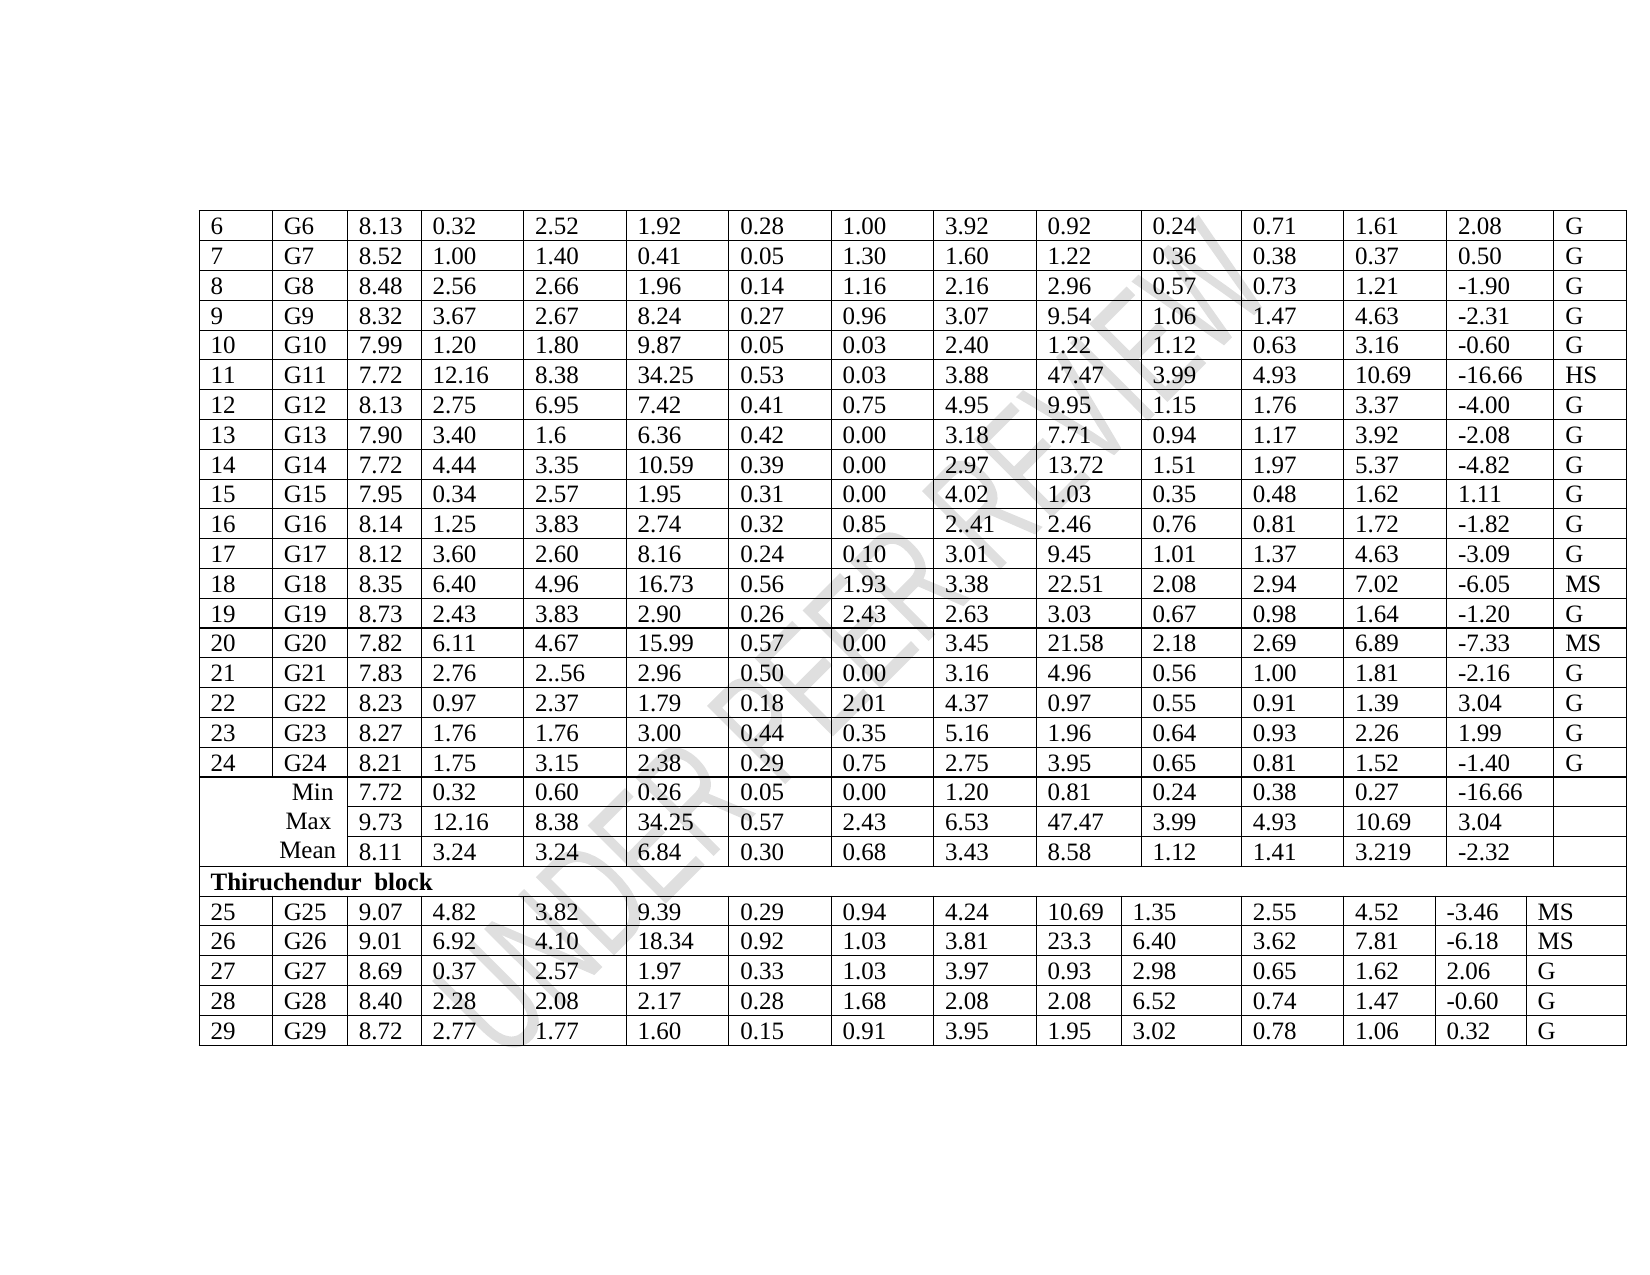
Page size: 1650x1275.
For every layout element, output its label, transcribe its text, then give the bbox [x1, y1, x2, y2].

table_cell 7.99 [348, 331, 421, 359]
table_cell 34.25 [627, 360, 728, 389]
table_cell 7.72 [348, 360, 421, 389]
table_cell 2.90 [627, 599, 728, 627]
table_cell 3.40 [422, 420, 523, 449]
table_cell 2.55 [1242, 897, 1343, 925]
table_cell -16.66 [1447, 778, 1553, 806]
table_cell MS [1554, 629, 1626, 657]
table_cell 0.50 [1447, 241, 1553, 270]
table_cell 23 [200, 718, 272, 747]
table_cell 1.03 [832, 926, 933, 955]
table_cell 2.67 [524, 301, 626, 329]
table_cell 1.20 [934, 778, 1036, 806]
table_cell 2..41 [934, 509, 1036, 538]
table_cell G28 [273, 986, 347, 1015]
table_cell 0.85 [832, 509, 933, 538]
table_cell 6.95 [524, 390, 626, 419]
table_cell 4.67 [524, 629, 626, 657]
table_cell -4.00 [1447, 390, 1553, 419]
table_cell 10.69 [1344, 807, 1446, 836]
table_cell 0.68 [832, 837, 933, 866]
table_cell 10.69 [1037, 897, 1121, 925]
table_cell G [1554, 301, 1626, 329]
table_cell 29 [200, 1016, 272, 1044]
table_cell 0.18 [729, 688, 831, 717]
table_cell G [1554, 211, 1626, 240]
table_cell 1.52 [1344, 748, 1446, 776]
table_cell 1.72 [1344, 509, 1446, 538]
table_cell 27 [200, 956, 272, 985]
table_cell 2.40 [934, 331, 1036, 359]
table_cell 0.32 [422, 778, 523, 806]
table_cell 7.83 [348, 658, 421, 687]
table_cell 1.60 [934, 241, 1036, 270]
table_cell 12.16 [422, 360, 523, 389]
table_cell 4.37 [934, 688, 1036, 717]
table_cell G [1554, 271, 1626, 300]
table_cell 1.96 [1037, 718, 1141, 747]
table_cell G19 [273, 599, 347, 627]
table_cell 1.03 [832, 956, 933, 985]
table_cell 7.42 [627, 390, 728, 419]
table_cell 3.24 [422, 837, 523, 866]
table_cell 16 [200, 509, 272, 538]
table_cell 0.65 [1142, 748, 1241, 776]
table_cell 0.53 [729, 360, 831, 389]
table_cell 7.81 [1344, 926, 1435, 955]
table_cell 4.63 [1344, 301, 1446, 329]
table_cell 1.12 [1142, 331, 1241, 359]
table_cell 10.69 [1344, 360, 1446, 389]
table_cell 4.96 [524, 569, 626, 598]
table_cell G22 [273, 688, 347, 717]
table_cell 0.91 [1242, 688, 1343, 717]
table_cell 0.39 [729, 450, 831, 478]
table_cell 0.44 [729, 718, 831, 747]
table_cell 4.10 [524, 926, 626, 955]
table_cell 3.01 [934, 539, 1036, 568]
table_cell 3.45 [934, 629, 1036, 657]
table_cell 1.76 [1242, 390, 1343, 419]
table_cell 8.38 [524, 807, 626, 836]
table_cell 0.57 [729, 807, 831, 836]
table_cell 1.92 [627, 211, 728, 240]
table_cell 26 [200, 926, 272, 955]
table_cell 2.16 [934, 271, 1036, 300]
table_cell 2.76 [422, 658, 523, 687]
table_cell 0.81 [1037, 778, 1141, 806]
table_cell 0.94 [832, 897, 933, 925]
table_cell Thiruchendur block [200, 867, 1626, 896]
table_cell -1.90 [1447, 271, 1553, 300]
table_cell G17 [273, 539, 347, 568]
table_cell 1.61 [1344, 211, 1446, 240]
table_cell 1.01 [1142, 539, 1241, 568]
table_cell 22.51 [1037, 569, 1141, 598]
table_cell 0.24 [1142, 211, 1241, 240]
table_cell 8.12 [348, 539, 421, 568]
table_cell 1.97 [1242, 450, 1343, 478]
table_cell -6.05 [1447, 569, 1553, 598]
table_cell 0.41 [729, 390, 831, 419]
table_cell 3.00 [627, 718, 728, 747]
table_cell 2.57 [524, 480, 626, 508]
table_cell 17 [200, 539, 272, 568]
table_cell 6.52 [1122, 986, 1241, 1015]
table_cell 6.36 [627, 420, 728, 449]
table_cell 0.81 [1242, 748, 1343, 776]
table_cell 0.00 [832, 420, 933, 449]
table_cell 1.81 [1344, 658, 1446, 687]
table_cell HS [1554, 360, 1626, 389]
table_cell G [1554, 509, 1626, 538]
table_cell 3.02 [1122, 1016, 1241, 1044]
table_cell 0.57 [729, 629, 831, 657]
table_cell G7 [273, 241, 347, 270]
table_cell 3.16 [934, 658, 1036, 687]
table_cell 3.82 [524, 897, 626, 925]
table_cell 1.62 [1344, 956, 1435, 985]
table_cell 0.55 [1142, 688, 1241, 717]
table_cell 10 [200, 331, 272, 359]
table_cell 8.35 [348, 569, 421, 598]
table_cell 1.20 [422, 331, 523, 359]
table_cell -1.40 [1447, 748, 1553, 776]
table_cell 9.95 [1037, 390, 1141, 419]
table_cell 4.24 [934, 897, 1036, 925]
table_cell 2.57 [524, 956, 626, 985]
table_cell 1.12 [1142, 837, 1241, 866]
table_cell G12 [273, 390, 347, 419]
table_cell 3.35 [524, 450, 626, 478]
table_cell 1.76 [422, 718, 523, 747]
table_cell 0.00 [832, 480, 933, 508]
table_cell Min Max Mean [200, 778, 347, 866]
table_cell 6.92 [422, 926, 523, 955]
table_cell 0.60 [524, 778, 626, 806]
table_cell 0.24 [729, 539, 831, 568]
table_cell [1554, 807, 1626, 836]
table_cell 10.59 [627, 450, 728, 478]
table_cell MS [1554, 569, 1626, 598]
table_cell 2.26 [1344, 718, 1446, 747]
table_cell 7 [200, 241, 272, 270]
table_cell 0.27 [729, 301, 831, 329]
table_cell 9.54 [1037, 301, 1141, 329]
table_cell 0.63 [1242, 331, 1343, 359]
table_cell 0.26 [627, 778, 728, 806]
table_cell 12 [200, 390, 272, 419]
table_cell 1.15 [1142, 390, 1241, 419]
table_cell 8.48 [348, 271, 421, 300]
table_cell -3.46 [1436, 897, 1526, 925]
table_cell G [1527, 1016, 1626, 1044]
table_cell 0.64 [1142, 718, 1241, 747]
table_cell 47.47 [1037, 807, 1141, 836]
table_cell 23.3 [1037, 926, 1121, 955]
table_cell 0.00 [832, 450, 933, 478]
table_cell 12.16 [422, 807, 523, 836]
table_cell 3.88 [934, 360, 1036, 389]
table_cell 0.91 [832, 1016, 933, 1044]
table_cell [1554, 837, 1626, 866]
table_cell G [1554, 331, 1626, 359]
table_cell G [1554, 241, 1626, 270]
table_cell 8.24 [627, 301, 728, 329]
table_cell 7.95 [348, 480, 421, 508]
table_cell 3.04 [1447, 688, 1553, 717]
table_cell 1.96 [627, 271, 728, 300]
table_cell 1.22 [1037, 241, 1141, 270]
table_cell 6.40 [422, 569, 523, 598]
table_cell 0.97 [1037, 688, 1141, 717]
table_cell 6 [200, 211, 272, 240]
table_cell 3.99 [1142, 807, 1241, 836]
table_cell -2.31 [1447, 301, 1553, 329]
table_cell 0.05 [729, 778, 831, 806]
table_cell 0.10 [832, 539, 933, 568]
table_cell 8.13 [348, 211, 421, 240]
table_cell G14 [273, 450, 347, 478]
table_cell 6.53 [934, 807, 1036, 836]
table_cell 0.29 [729, 748, 831, 776]
table_cell 3.83 [524, 509, 626, 538]
table_cell 2.43 [832, 599, 933, 627]
table_cell 3.60 [422, 539, 523, 568]
table_cell G29 [273, 1016, 347, 1044]
table_cell 1.80 [524, 331, 626, 359]
table_cell G [1554, 450, 1626, 478]
table_cell 18 [200, 569, 272, 598]
table_cell 8 [200, 271, 272, 300]
table_cell 0.37 [1344, 241, 1446, 270]
table_cell 2.01 [832, 688, 933, 717]
table_cell 0.35 [832, 718, 933, 747]
table_cell 8.21 [348, 748, 421, 776]
table_cell 0.96 [832, 301, 933, 329]
table_cell 8.40 [348, 986, 421, 1015]
table_cell 7.90 [348, 420, 421, 449]
table_cell 2.74 [627, 509, 728, 538]
table_cell 47.47 [1037, 360, 1141, 389]
table_cell 24 [200, 748, 272, 776]
table_cell 0.92 [1037, 211, 1141, 240]
table_cell 8.16 [627, 539, 728, 568]
table_cell 4.63 [1344, 539, 1446, 568]
table_cell 8.52 [348, 241, 421, 270]
table_cell G24 [273, 748, 347, 776]
table_cell 1.30 [832, 241, 933, 270]
table_cell 2.52 [524, 211, 626, 240]
table_cell 0.75 [832, 390, 933, 419]
table_cell 1.16 [832, 271, 933, 300]
table_cell 3.83 [524, 599, 626, 627]
table_cell 0.56 [1142, 658, 1241, 687]
table_cell 2.97 [934, 450, 1036, 478]
table_cell 0.93 [1037, 956, 1121, 985]
table_cell G6 [273, 211, 347, 240]
table_cell 8.11 [348, 837, 421, 866]
table_cell 0.28 [729, 986, 831, 1015]
table_cell 2.96 [1037, 271, 1141, 300]
table_cell 0.32 [422, 211, 523, 240]
table_cell G [1554, 688, 1626, 717]
table_cell 2.63 [934, 599, 1036, 627]
table_cell 8.13 [348, 390, 421, 419]
table_cell 0.56 [729, 569, 831, 598]
table_cell G26 [273, 926, 347, 955]
table_cell 3.67 [422, 301, 523, 329]
table_cell 0.31 [729, 480, 831, 508]
table_cell MS [1527, 897, 1626, 925]
table_cell G9 [273, 301, 347, 329]
table_cell 3.99 [1142, 360, 1241, 389]
table_cell 0.05 [729, 241, 831, 270]
table_cell G [1554, 658, 1626, 687]
table_cell -2.08 [1447, 420, 1553, 449]
table_cell 4.96 [1037, 658, 1141, 687]
table_cell 3.07 [934, 301, 1036, 329]
table_cell 2.94 [1242, 569, 1343, 598]
table_cell 1.75 [422, 748, 523, 776]
table_cell 7.02 [1344, 569, 1446, 598]
table_cell G [1554, 539, 1626, 568]
table_cell 1.77 [524, 1016, 626, 1044]
table_cell 3.81 [934, 926, 1036, 955]
table_cell 1.95 [1037, 1016, 1121, 1044]
table_cell 1.00 [832, 211, 933, 240]
table_cell 0.98 [1242, 599, 1343, 627]
table_cell -2.16 [1447, 658, 1553, 687]
table_cell 2.08 [1037, 986, 1121, 1015]
table_cell -7.33 [1447, 629, 1553, 657]
table_cell 0.33 [729, 956, 831, 985]
table_cell 0.93 [1242, 718, 1343, 747]
table_cell -16.66 [1447, 360, 1553, 389]
table_cell 1.62 [1344, 480, 1446, 508]
table_cell 3.04 [1447, 807, 1553, 836]
table_cell 0.35 [1142, 480, 1241, 508]
table_cell 0.14 [729, 271, 831, 300]
table_cell G [1554, 599, 1626, 627]
table_cell 8.32 [348, 301, 421, 329]
table_cell G18 [273, 569, 347, 598]
table_cell -4.82 [1447, 450, 1553, 478]
table_cell 0.27 [1344, 778, 1446, 806]
table_cell 16.73 [627, 569, 728, 598]
table_cell 5.37 [1344, 450, 1446, 478]
table_cell 9.87 [627, 331, 728, 359]
table_cell 15.99 [627, 629, 728, 657]
table_cell 1.41 [1242, 837, 1343, 866]
table_cell 2.56 [422, 271, 523, 300]
table_cell 2..56 [524, 658, 626, 687]
table_cell 4.44 [422, 450, 523, 478]
table_cell -1.82 [1447, 509, 1553, 538]
table_cell 3.15 [524, 748, 626, 776]
table_cell 1.03 [1037, 480, 1141, 508]
table_cell 9.01 [348, 926, 421, 955]
table_cell 4.02 [934, 480, 1036, 508]
table_cell G11 [273, 360, 347, 389]
table_cell 1.39 [1344, 688, 1446, 717]
table_cell 1.21 [1344, 271, 1446, 300]
table_cell 6.40 [1122, 926, 1241, 955]
table_cell 0.03 [832, 331, 933, 359]
table_cell 3.38 [934, 569, 1036, 598]
table_cell 1.60 [627, 1016, 728, 1044]
table_cell 3.18 [934, 420, 1036, 449]
table_cell G13 [273, 420, 347, 449]
table_cell 0.00 [832, 629, 933, 657]
table_cell 0.38 [1242, 241, 1343, 270]
table_cell 1.99 [1447, 718, 1553, 747]
table_cell 1.6 [524, 420, 626, 449]
table_cell 1.35 [1122, 897, 1241, 925]
table_cell 0.41 [627, 241, 728, 270]
table_cell 0.38 [1242, 778, 1343, 806]
table_cell 1.51 [1142, 450, 1241, 478]
table_cell 1.47 [1344, 986, 1435, 1015]
table_cell 7.82 [348, 629, 421, 657]
table_cell 2.08 [1447, 211, 1553, 240]
table_cell 2.69 [1242, 629, 1343, 657]
table_cell 0.34 [422, 480, 523, 508]
table_cell 2.43 [422, 599, 523, 627]
table_cell 0.28 [729, 211, 831, 240]
table_cell 2.08 [934, 986, 1036, 1015]
table_cell 8.23 [348, 688, 421, 717]
table_cell MS [1527, 926, 1626, 955]
table_cell 1.00 [1242, 658, 1343, 687]
table_cell 4.95 [934, 390, 1036, 419]
table_cell 3.95 [1037, 748, 1141, 776]
table_cell G [1554, 390, 1626, 419]
table_cell 6.84 [627, 837, 728, 866]
table_cell 6.89 [1344, 629, 1446, 657]
table_cell 9.07 [348, 897, 421, 925]
table_cell 0.00 [832, 778, 933, 806]
table_cell 0.94 [1142, 420, 1241, 449]
table_cell 2.96 [627, 658, 728, 687]
table_cell 1.79 [627, 688, 728, 717]
table_cell -0.60 [1447, 331, 1553, 359]
table_cell 21.58 [1037, 629, 1141, 657]
table_cell 2.77 [422, 1016, 523, 1044]
table_cell 0.37 [422, 956, 523, 985]
table_cell 0.36 [1142, 241, 1241, 270]
table_cell G16 [273, 509, 347, 538]
table_cell 9 [200, 301, 272, 329]
table_cell G25 [273, 897, 347, 925]
table_cell 0.30 [729, 837, 831, 866]
table_cell 22 [200, 688, 272, 717]
table_cell 14 [200, 450, 272, 478]
table_cell 9.45 [1037, 539, 1141, 568]
table_cell 6.11 [422, 629, 523, 657]
table_cell 2.75 [422, 390, 523, 419]
table_cell 2.17 [627, 986, 728, 1015]
table_cell 11 [200, 360, 272, 389]
table_cell 2.18 [1142, 629, 1241, 657]
table_cell 3.92 [1344, 420, 1446, 449]
table_cell 3.37 [1344, 390, 1446, 419]
table_cell 15 [200, 480, 272, 508]
table_cell -3.09 [1447, 539, 1553, 568]
table_cell 1.97 [627, 956, 728, 985]
table_cell 21 [200, 658, 272, 687]
table_cell 0.57 [1142, 271, 1241, 300]
table_cell 8.27 [348, 718, 421, 747]
table_cell G [1554, 420, 1626, 449]
table_cell 2.75 [934, 748, 1036, 776]
table_cell 2.43 [832, 807, 933, 836]
table_cell 7.72 [348, 778, 421, 806]
table_cell 2.98 [1122, 956, 1241, 985]
table_cell 18.34 [627, 926, 728, 955]
table_cell 3.24 [524, 837, 626, 866]
table_cell 20 [200, 629, 272, 657]
table_cell 2.66 [524, 271, 626, 300]
table_cell 1.47 [1242, 301, 1343, 329]
table_cell 0.75 [832, 748, 933, 776]
table_cell 0.92 [729, 926, 831, 955]
table_cell 2.60 [524, 539, 626, 568]
table_cell 1.64 [1344, 599, 1446, 627]
table_cell 3.16 [1344, 331, 1446, 359]
table_cell 2.37 [524, 688, 626, 717]
table_cell 3.62 [1242, 926, 1343, 955]
table_cell 0.97 [422, 688, 523, 717]
table_cell 1.17 [1242, 420, 1343, 449]
table_cell 28 [200, 986, 272, 1015]
table_cell 2.28 [422, 986, 523, 1015]
table_cell -2.32 [1447, 837, 1553, 866]
table_cell G8 [273, 271, 347, 300]
table_cell G20 [273, 629, 347, 657]
table_cell [1554, 778, 1626, 806]
table_cell 0.03 [832, 360, 933, 389]
table_cell 3.43 [934, 837, 1036, 866]
table_cell 3.95 [934, 1016, 1036, 1044]
table_cell 1.68 [832, 986, 933, 1015]
table_cell G21 [273, 658, 347, 687]
table_cell 1.93 [832, 569, 933, 598]
table_cell 2.38 [627, 748, 728, 776]
table_cell 1.11 [1447, 480, 1553, 508]
table_cell 1.40 [524, 241, 626, 270]
table_cell G23 [273, 718, 347, 747]
table_cell 0.50 [729, 658, 831, 687]
table_cell 1.95 [627, 480, 728, 508]
table_cell 13 [200, 420, 272, 449]
table_cell G [1527, 986, 1626, 1015]
table_cell 1.25 [422, 509, 523, 538]
table_cell 0.71 [1242, 211, 1343, 240]
table_cell G [1554, 718, 1626, 747]
table_cell 0.29 [729, 897, 831, 925]
table_cell 0.42 [729, 420, 831, 449]
table_cell 2.08 [524, 986, 626, 1015]
table_cell 1.76 [524, 718, 626, 747]
table_cell 9.73 [348, 807, 421, 836]
table_cell G27 [273, 956, 347, 985]
table_cell 8.38 [524, 360, 626, 389]
table_cell 3.03 [1037, 599, 1141, 627]
table_cell 0.24 [1142, 778, 1241, 806]
table_cell 3.219 [1344, 837, 1446, 866]
table_cell 0.32 [1436, 1016, 1526, 1044]
table_cell 8.58 [1037, 837, 1141, 866]
table_cell 0.65 [1242, 956, 1343, 985]
table_cell -0.60 [1436, 986, 1526, 1015]
table_cell 5.16 [934, 718, 1036, 747]
table_cell -6.18 [1436, 926, 1526, 955]
table_cell 7.72 [348, 450, 421, 478]
table_cell 2.46 [1037, 509, 1141, 538]
table_cell 4.93 [1242, 807, 1343, 836]
table_cell 0.74 [1242, 986, 1343, 1015]
table_cell 4.82 [422, 897, 523, 925]
table_cell 3.97 [934, 956, 1036, 985]
table_cell 4.93 [1242, 360, 1343, 389]
table_cell 2.06 [1436, 956, 1526, 985]
table_cell 8.69 [348, 956, 421, 985]
table_cell 1.37 [1242, 539, 1343, 568]
table_cell 19 [200, 599, 272, 627]
table_cell 1.06 [1142, 301, 1241, 329]
table_cell 7.71 [1037, 420, 1141, 449]
table_cell G10 [273, 331, 347, 359]
table_cell 9.39 [627, 897, 728, 925]
table_cell 1.06 [1344, 1016, 1435, 1044]
table_cell 0.67 [1142, 599, 1241, 627]
table_cell 8.72 [348, 1016, 421, 1044]
table_cell 1.00 [422, 241, 523, 270]
table_cell 0.73 [1242, 271, 1343, 300]
table_cell -1.20 [1447, 599, 1553, 627]
table_cell 25 [200, 897, 272, 925]
table_cell 1.22 [1037, 331, 1141, 359]
table_cell G [1554, 480, 1626, 508]
table_cell 4.52 [1344, 897, 1435, 925]
table_cell 0.76 [1142, 509, 1241, 538]
table_cell 2.08 [1142, 569, 1241, 598]
table_cell 34.25 [627, 807, 728, 836]
table_cell 0.81 [1242, 509, 1343, 538]
table_cell 0.26 [729, 599, 831, 627]
table_cell 8.14 [348, 509, 421, 538]
table_cell 8.73 [348, 599, 421, 627]
table_cell G [1554, 748, 1626, 776]
table_cell G [1527, 956, 1626, 985]
table_cell 0.32 [729, 509, 831, 538]
table_cell G15 [273, 480, 347, 508]
table_cell 0.15 [729, 1016, 831, 1044]
table_cell 0.48 [1242, 480, 1343, 508]
table_cell 3.92 [934, 211, 1036, 240]
table_cell 0.78 [1242, 1016, 1343, 1044]
table_cell 0.05 [729, 331, 831, 359]
table_cell 0.00 [832, 658, 933, 687]
table_cell 13.72 [1037, 450, 1141, 478]
